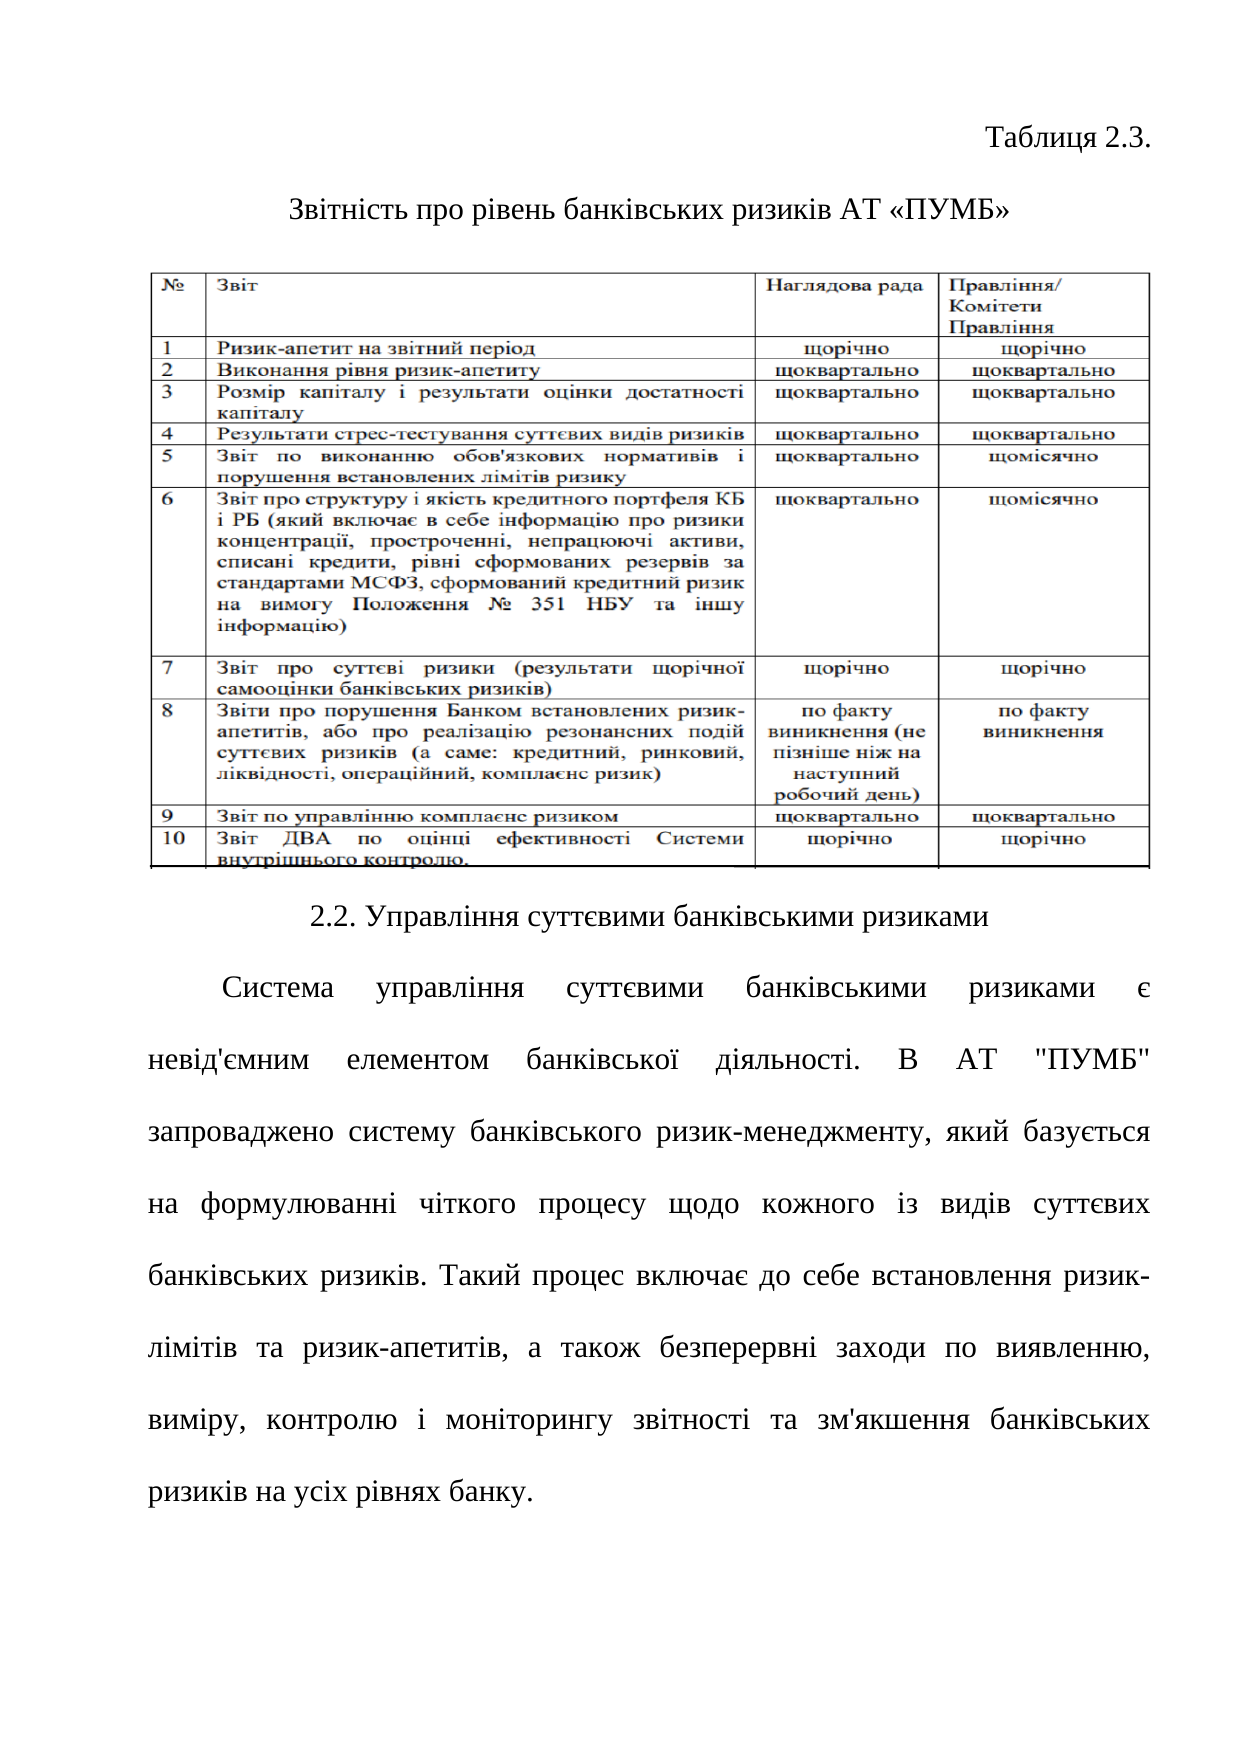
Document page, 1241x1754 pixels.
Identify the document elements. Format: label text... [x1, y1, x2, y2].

text Звітність про рівень банківських ризиків АТ «ПУМБ» [148, 190, 1152, 226]
text 2.2. Управління суттєвими банківськими ризиками [148, 897, 1152, 933]
picture [147, 261, 1152, 869]
text Таблиця 2.3. [148, 118, 1152, 154]
text Система управління суттєвими банківськими ризиками є невід'ємним елементом банківської діяльності. В АТ "ПУМБ" запроваджено систему банківського ризик-менеджменту, який базується на формулюванні чіткого процесу щодо кожного із видів суттєвих банківських ризиків. Такий процес включає до себе встановлення ризик-лімітів та ризик-апетитів, а також безперервні заходи по виявленню, виміру, контролю і моніторингу звітності та зм'якшення банківських ризиків на усіх рівнях банку. [148, 969, 1152, 1508]
